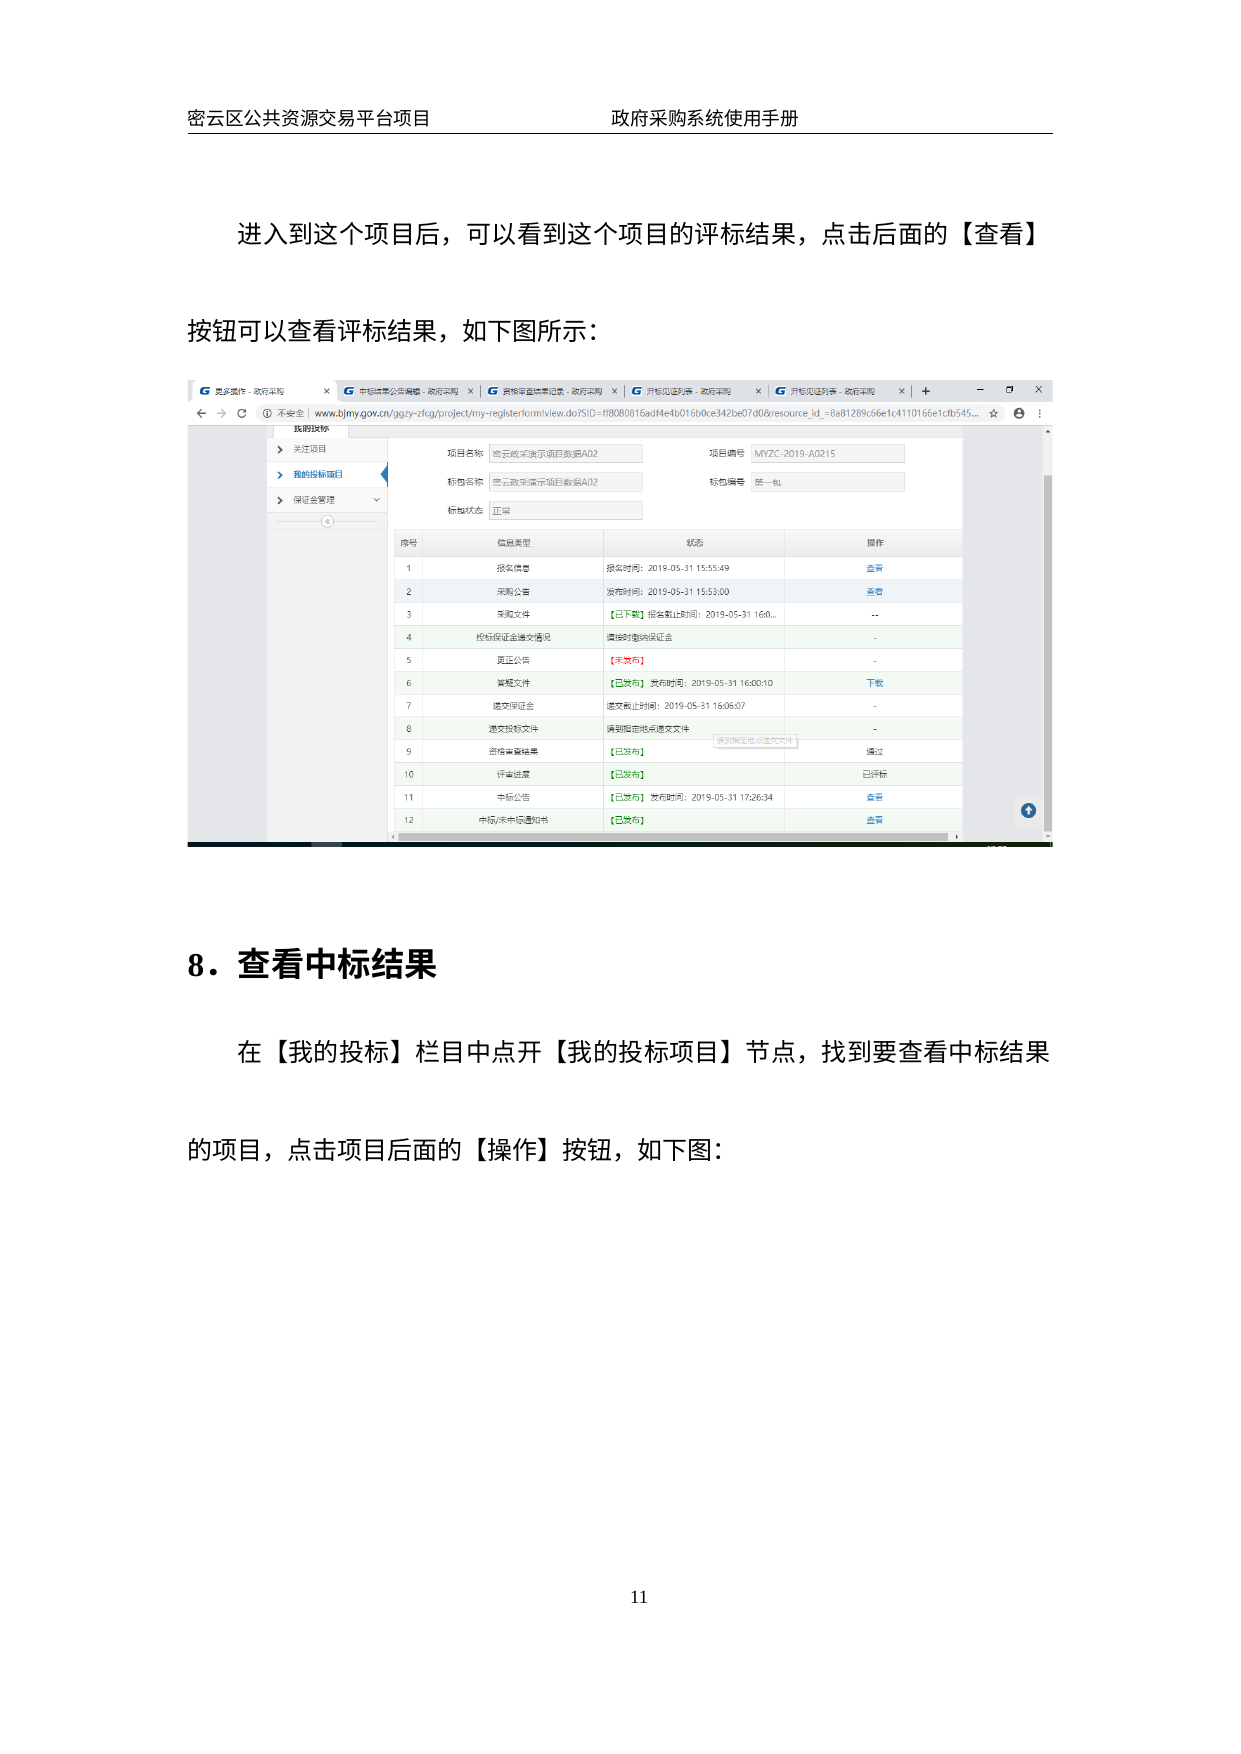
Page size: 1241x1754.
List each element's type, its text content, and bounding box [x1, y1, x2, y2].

subtitle 8．查看中标结果 [187, 929, 1053, 994]
text 进入到这个项目后，可以看到这个项目的评标结果，点击后面的【查看】按钮可以查看评标结果，如下图所示： [187, 200, 1053, 362]
picture [187, 380, 1053, 847]
text 在【我的投标】栏目中点开【我的投标项目】节点，找到要查看中标结果的项目，点击项目后面的【操作】按钮，如下图： [187, 1018, 1053, 1181]
